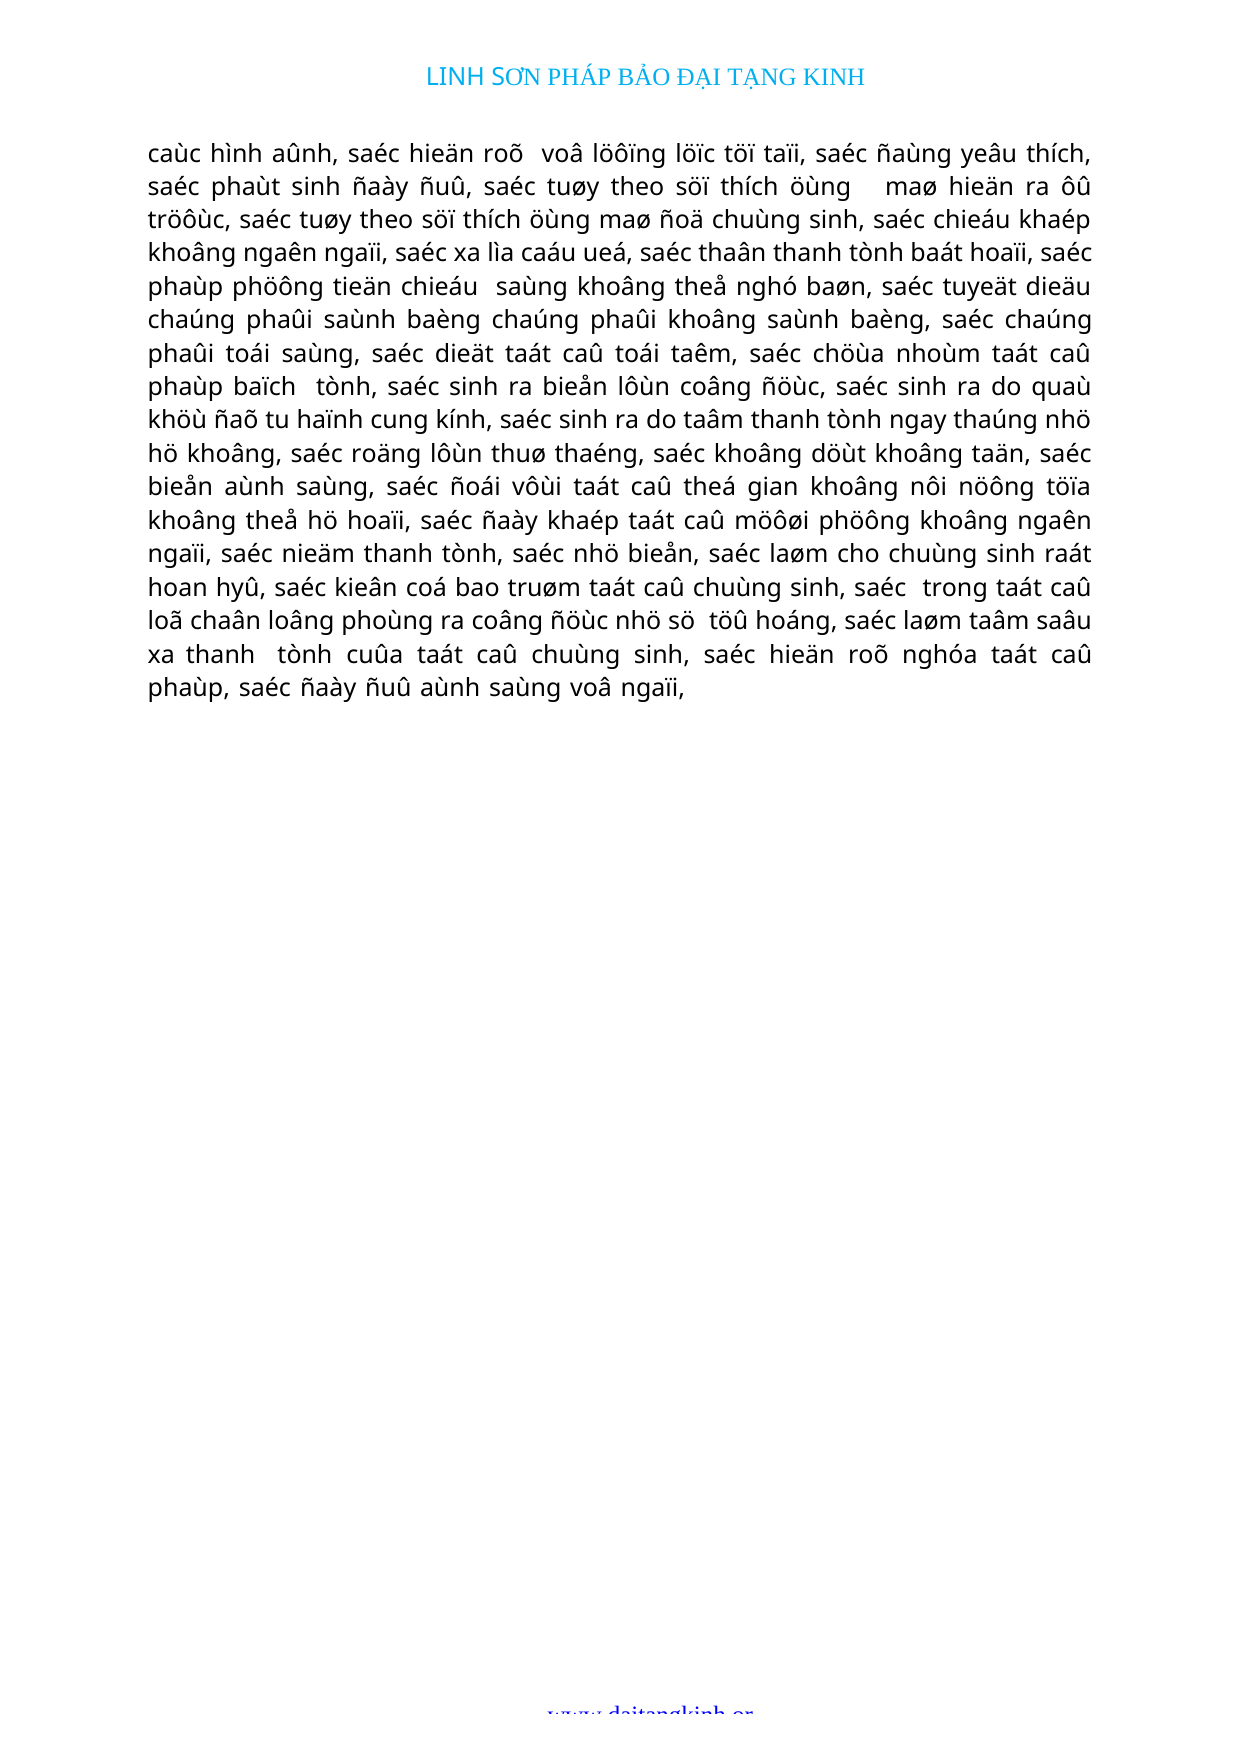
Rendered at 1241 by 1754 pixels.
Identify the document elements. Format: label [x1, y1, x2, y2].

text [147, 135, 1093, 704]
